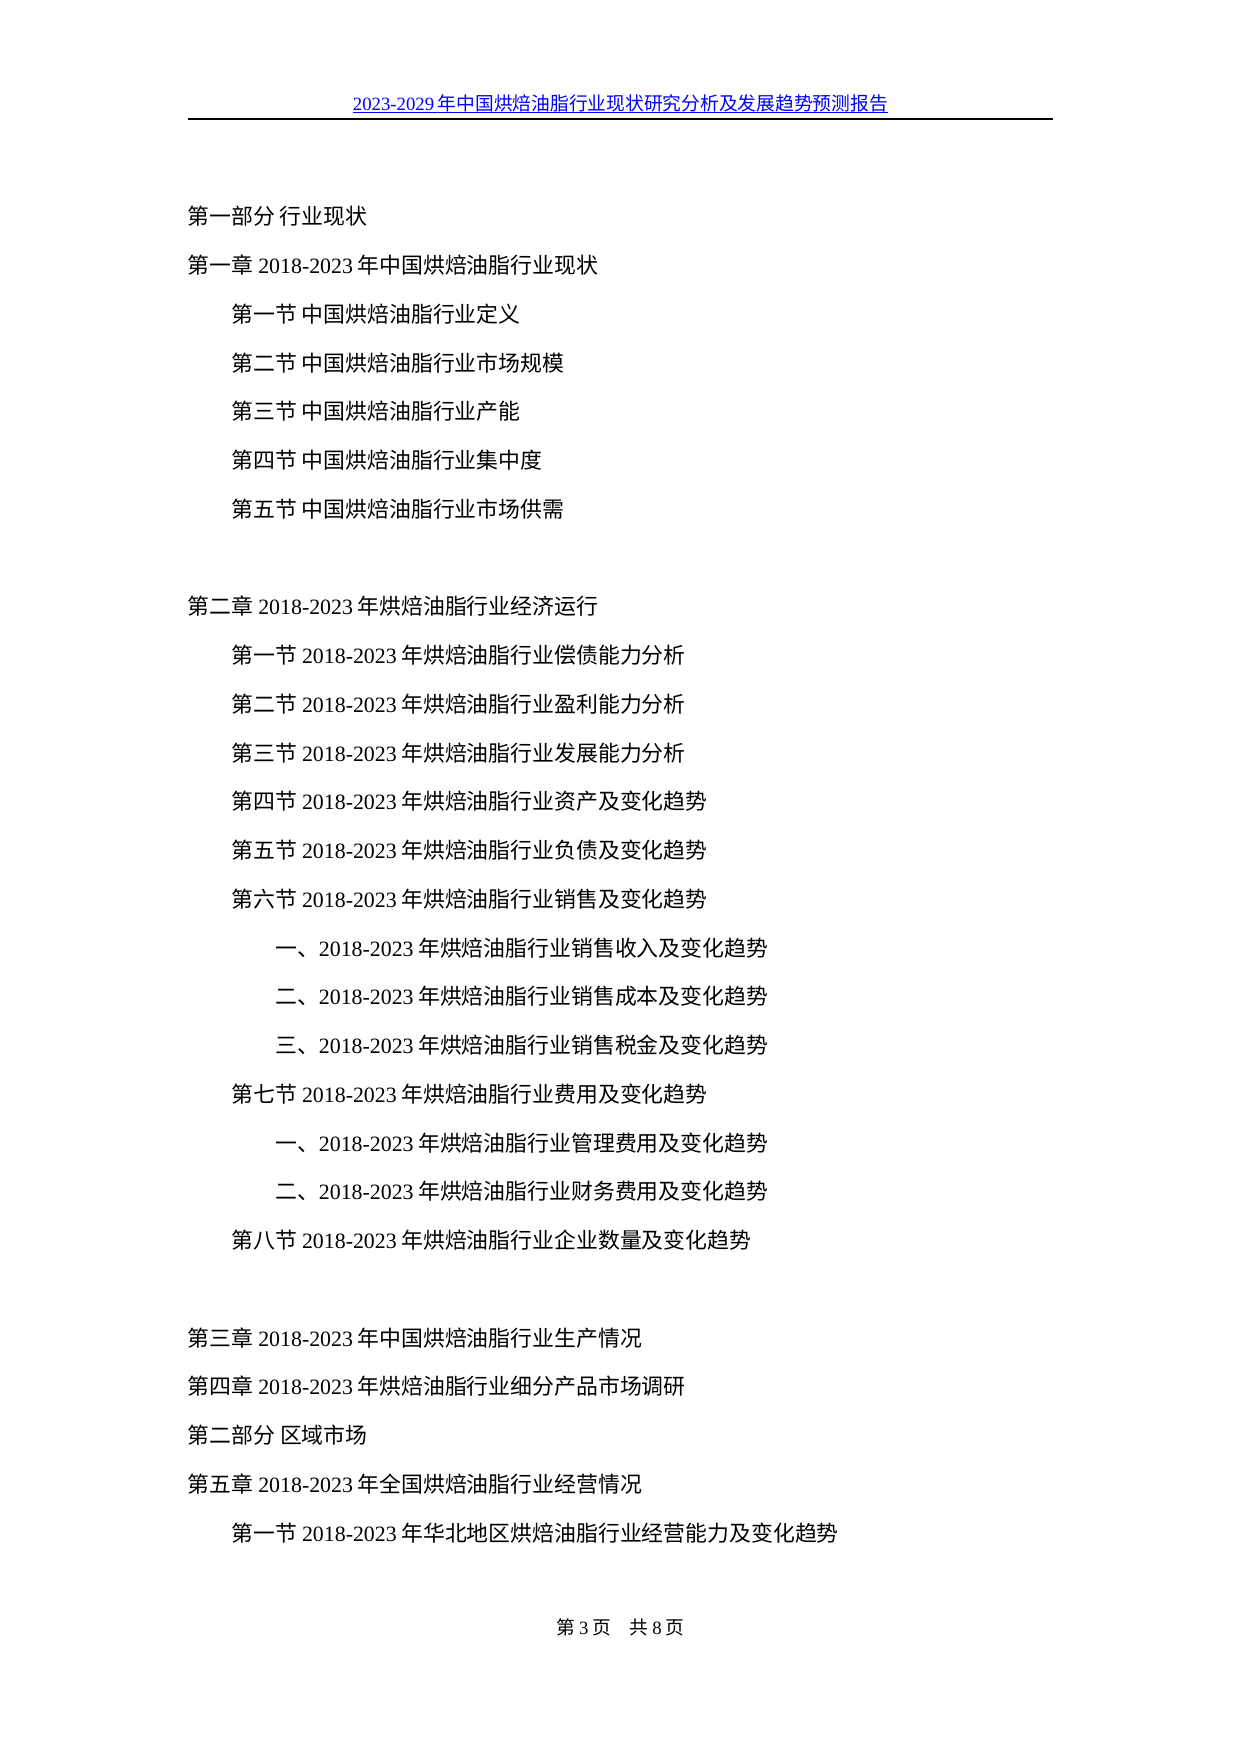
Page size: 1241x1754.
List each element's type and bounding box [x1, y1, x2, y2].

text [187, 150, 1053, 1548]
